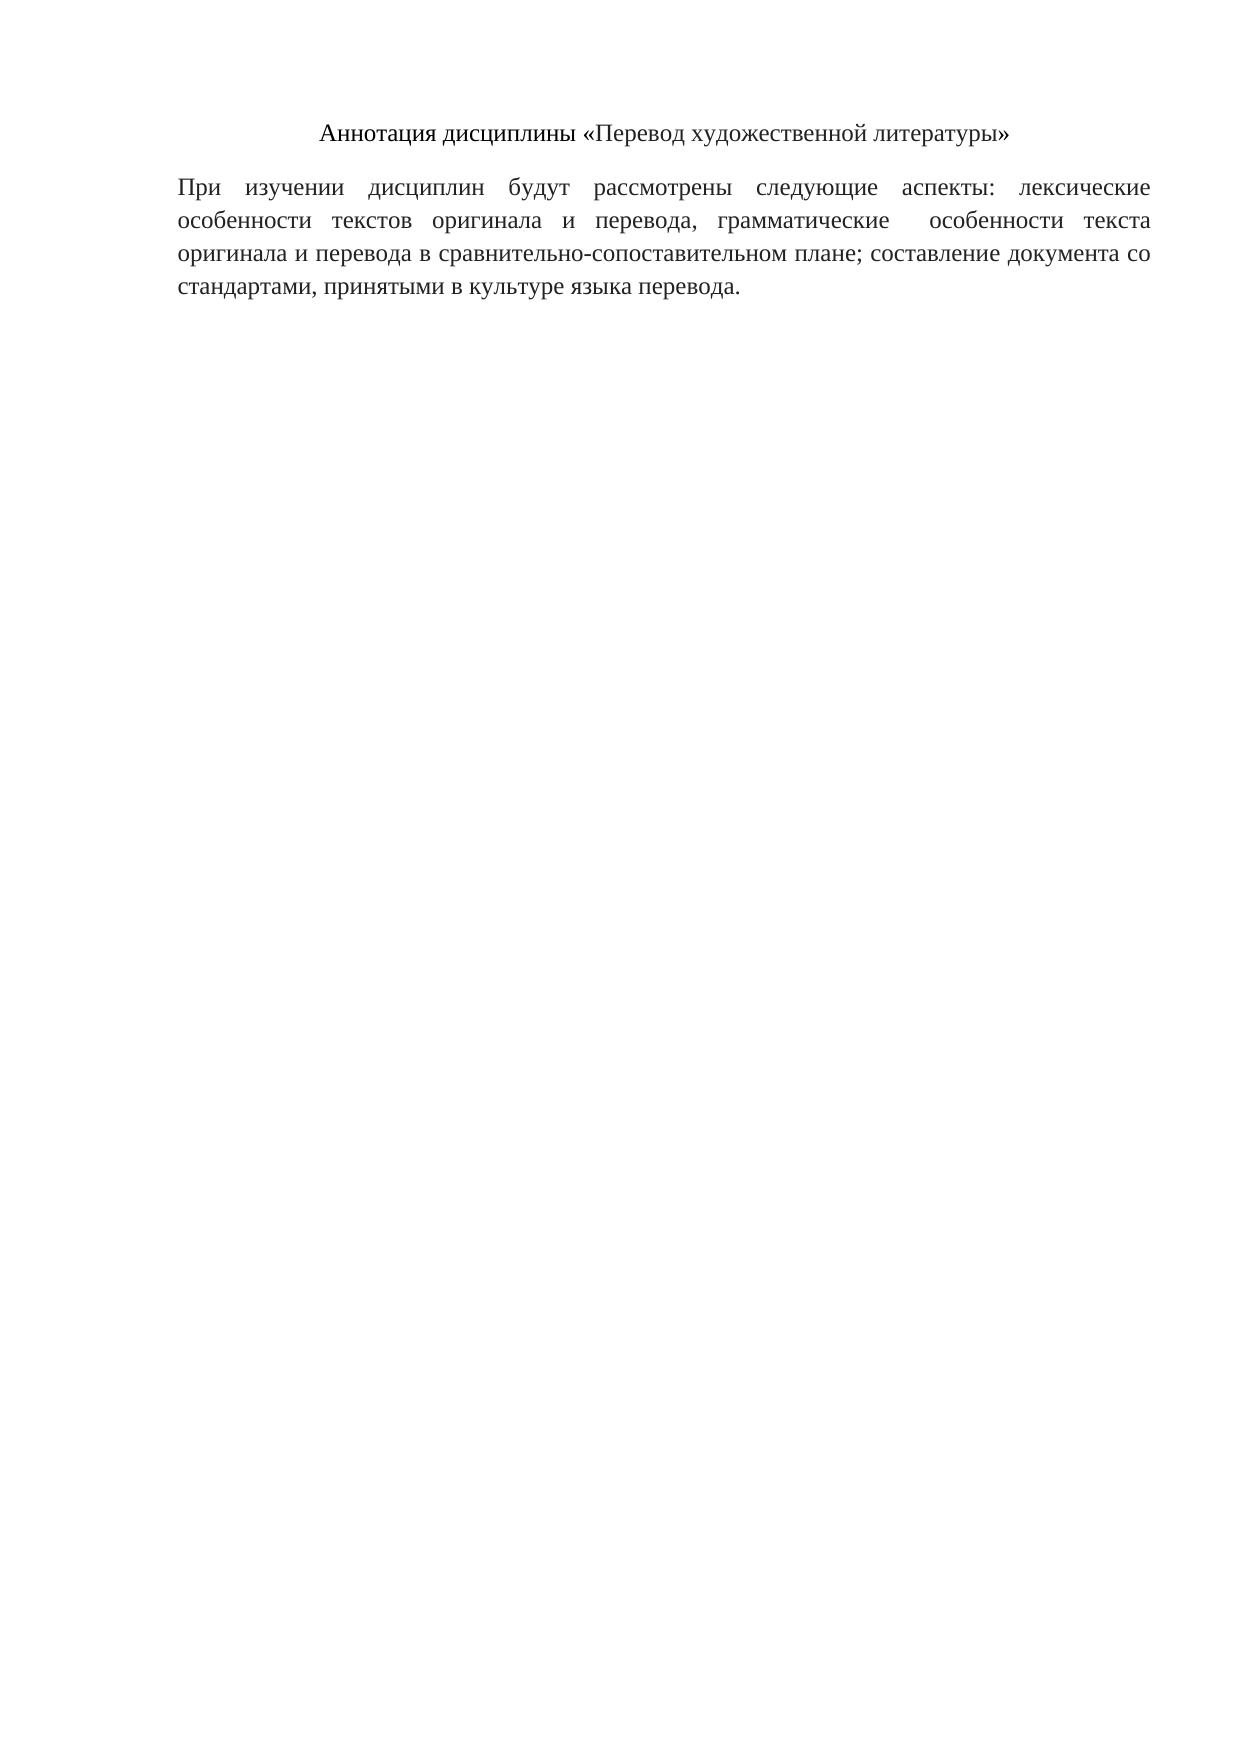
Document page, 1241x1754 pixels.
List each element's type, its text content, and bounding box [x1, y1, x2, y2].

text Аннотация дисциплины «Перевод художественной литературы» [177, 118, 595, 147]
text При изучении дисциплин будут рассмотрены следующие аспекты: лексические особенности текстов оригинала и перевода, грамматические особенности текста оригинала и перевода в сравнительно-сопоставительном плане; составление документа со стандартами, принятыми в культуре языка перевода. [177, 267, 1152, 300]
text Аннотация дисциплины «Перевод художественной литературы» [997, 118, 1152, 147]
